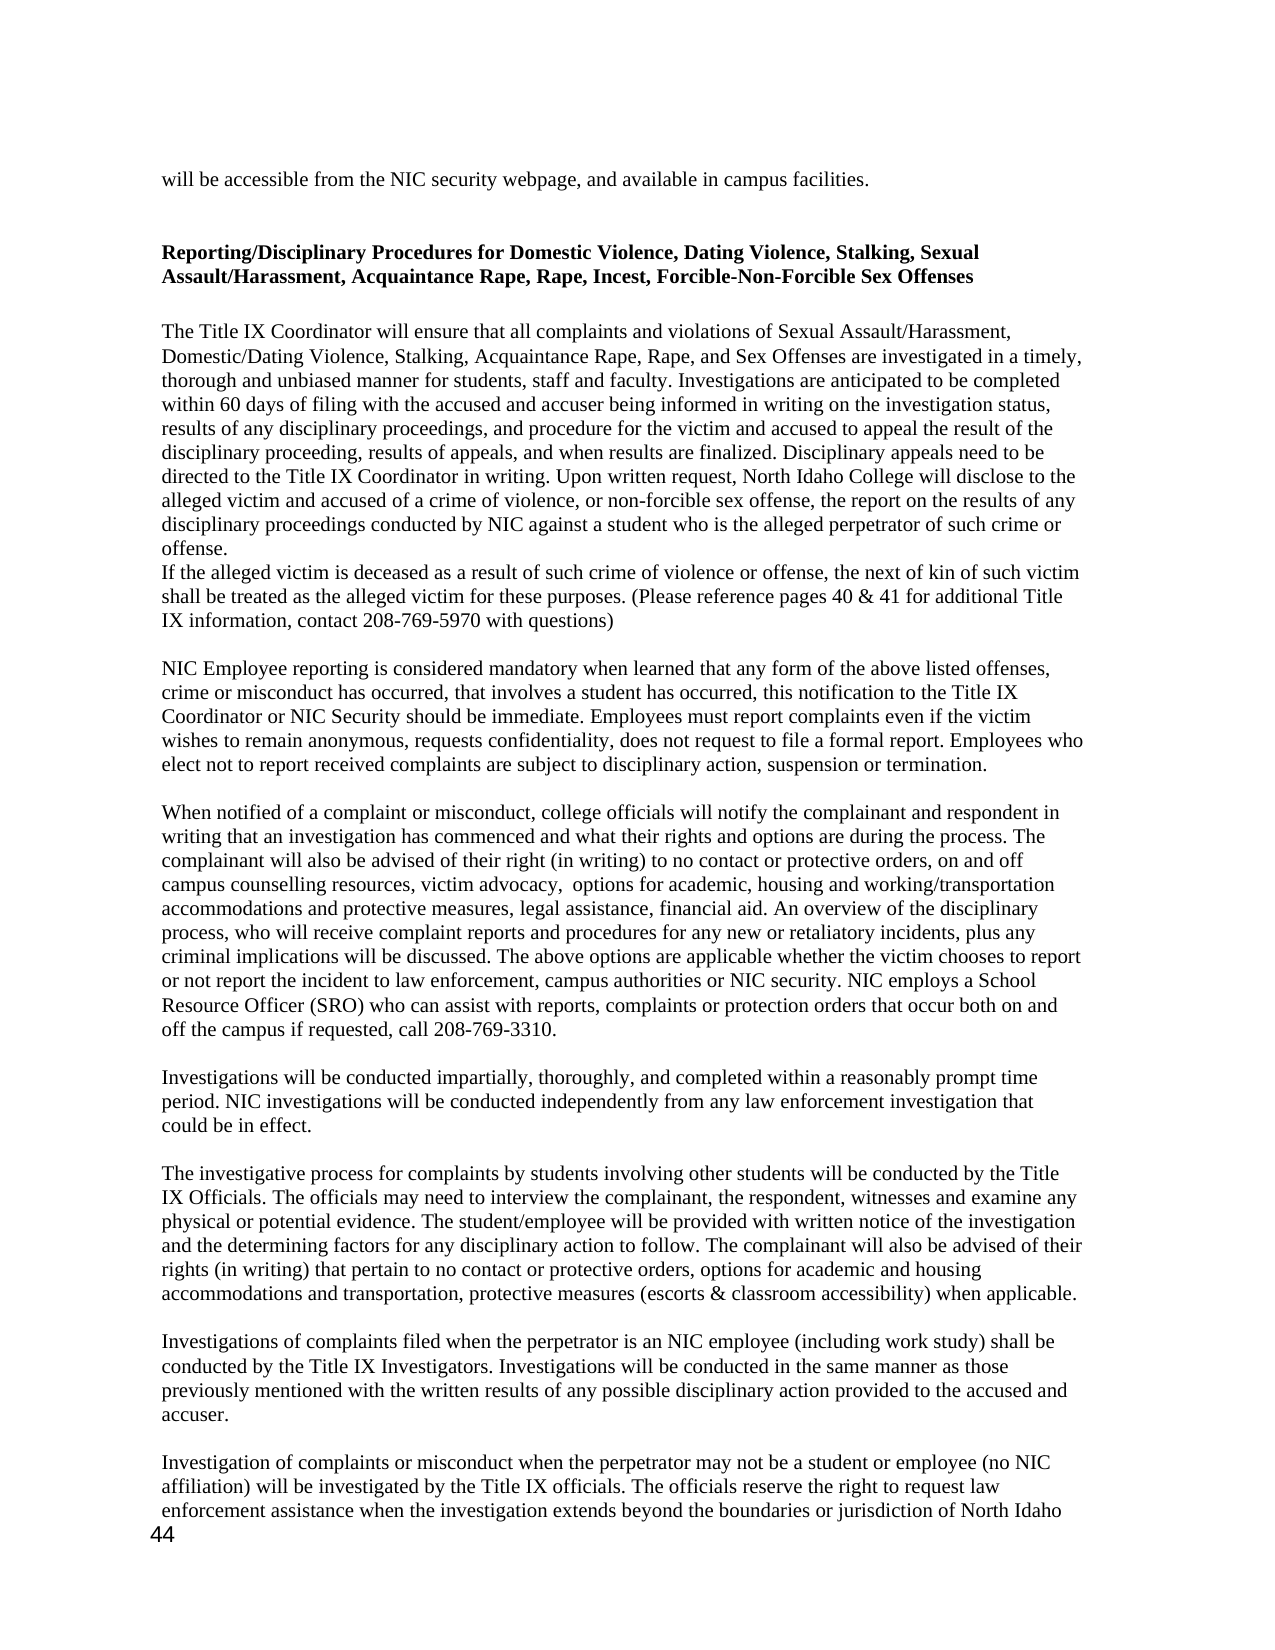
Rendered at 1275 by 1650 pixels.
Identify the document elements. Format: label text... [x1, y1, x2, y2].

subtitle Reporting/Disciplinary Procedures for Domestic Violence, Dating Violence, Stalking, Sexual Assault/Harassment, Acquaintance Rape, Rape, Incest, Forcible-Non-Forcible Sex Offenses [161, 240, 1084, 288]
text NIC Employee reporting is considered mandatory when learned that any form of the above listed offenses, crime or misconduct has occurred, that involves a student has occurred, this notification to the Title IX Coordinator or NIC Security should be immediate. Employees must report complaints even if the victim wishes to remain anonymous, requests confidentiality, does not request to file a formal report. Employees who elect not to report received complaints are subject to disciplinary action, suspension or termination. [161, 656, 1084, 776]
text If the alleged victim is deceased as a result of such crime of violence or offense, the next of kin of such victim shall be treated as the alleged victim for these purposes. (Please reference pages 40 & 41 for additional Title IX information, contact 208-769-5970 with questions) [161, 560, 1084, 632]
text The investigative process for complaints by students involving other students will be conducted by the Title IX Officials. The officials may need to interview the complainant, the respondent, witnesses and examine any physical or potential evidence. The student/employee will be provided with written notice of the investigation and the determining factors for any disciplinary action to follow. The complainant will also be advised of their rights (in writing) that pertain to no contact or protective orders, options for academic and housing accommodations and transportation, protective measures (escorts & classroom accessibility) when applicable. [161, 1161, 1084, 1305]
text Investigations of complaints filed when the perpetrator is an NIC employee (including work study) shall be conducted by the Title IX Investigators. Investigations will be conducted in the same manner as those previously mentioned with the written results of any possible disciplinary action provided to the accused and accuser. [161, 1329, 1084, 1426]
text Investigations will be conducted impartially, thoroughly, and completed within a reasonably prompt time period. NIC investigations will be conducted independently from any law enforcement investigation that could be in effect. [161, 1065, 1084, 1137]
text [161, 167, 1084, 191]
text When notified of a complaint or misconduct, college officials will notify the complainant and respondent in writing that an investigation has commenced and what their rights and options are during the process. The complainant will also be advised of their right (in writing) to no contact or protective orders, on and off campus counselling resources, victim advocacy, options for academic, housing and working/transportation accommodations and protective measures, legal assistance, financial aid. An overview of the disciplinary process, who will receive complaint reports and procedures for any new or retaliatory incidents, plus any criminal implications will be discussed. The above options are applicable whether the victim chooses to report or not report the incident to law enforcement, campus authorities or NIC security. NIC employs a School Resource Officer (SRO) who can assist with reports, complaints or protection orders that occur both on and off the campus if requested, call 208-769-3310. [161, 800, 1084, 1041]
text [161, 1450, 1084, 1522]
text The Title IX Coordinator will ensure that all complaints and violations of Sexual Assault/Harassment, Domestic/Dating Violence, Stalking, Acquaintance Rape, Rape, and Sex Offenses are investigated in a timely, thorough and unbiased manner for students, staff and faculty. Investigations are anticipated to be completed within 60 days of filing with the accused and accuser being informed in writing on the investigation status, results of any disciplinary proceedings, and procedure for the victim and accused to appeal the result of the disciplinary proceeding, results of appeals, and when results are finalized. Disciplinary appeals need to be directed to the Title IX Coordinator in writing. Upon written request, North Idaho College will disclose to the alleged victim and accused of a crime of violence, or non-forcible sex offense, the report on the results of any disciplinary proceedings conducted by NIC against a student who is the alleged perpetrator of such crime or offense. [161, 295, 1084, 560]
